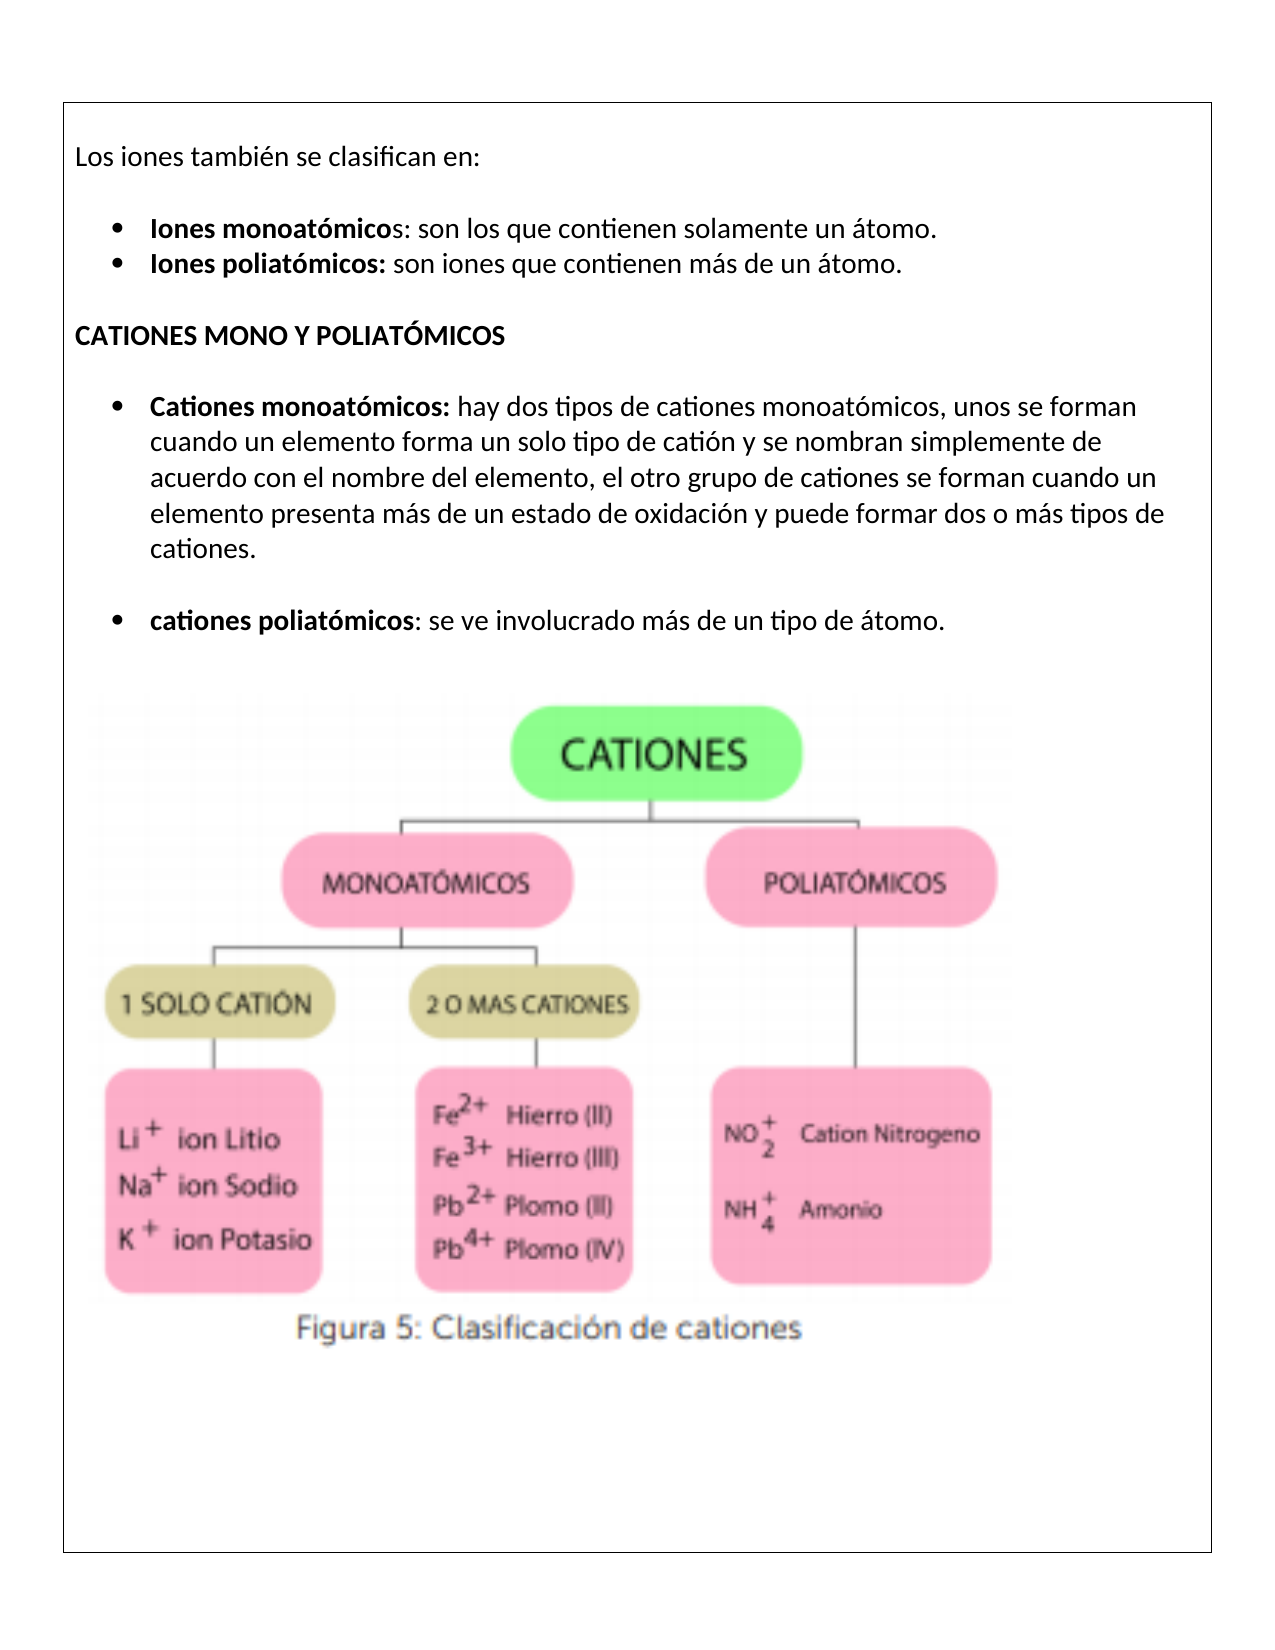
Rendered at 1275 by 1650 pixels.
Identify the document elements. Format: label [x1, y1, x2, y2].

picture [75, 672, 1044, 1374]
table_header [64, 103, 1211, 1552]
